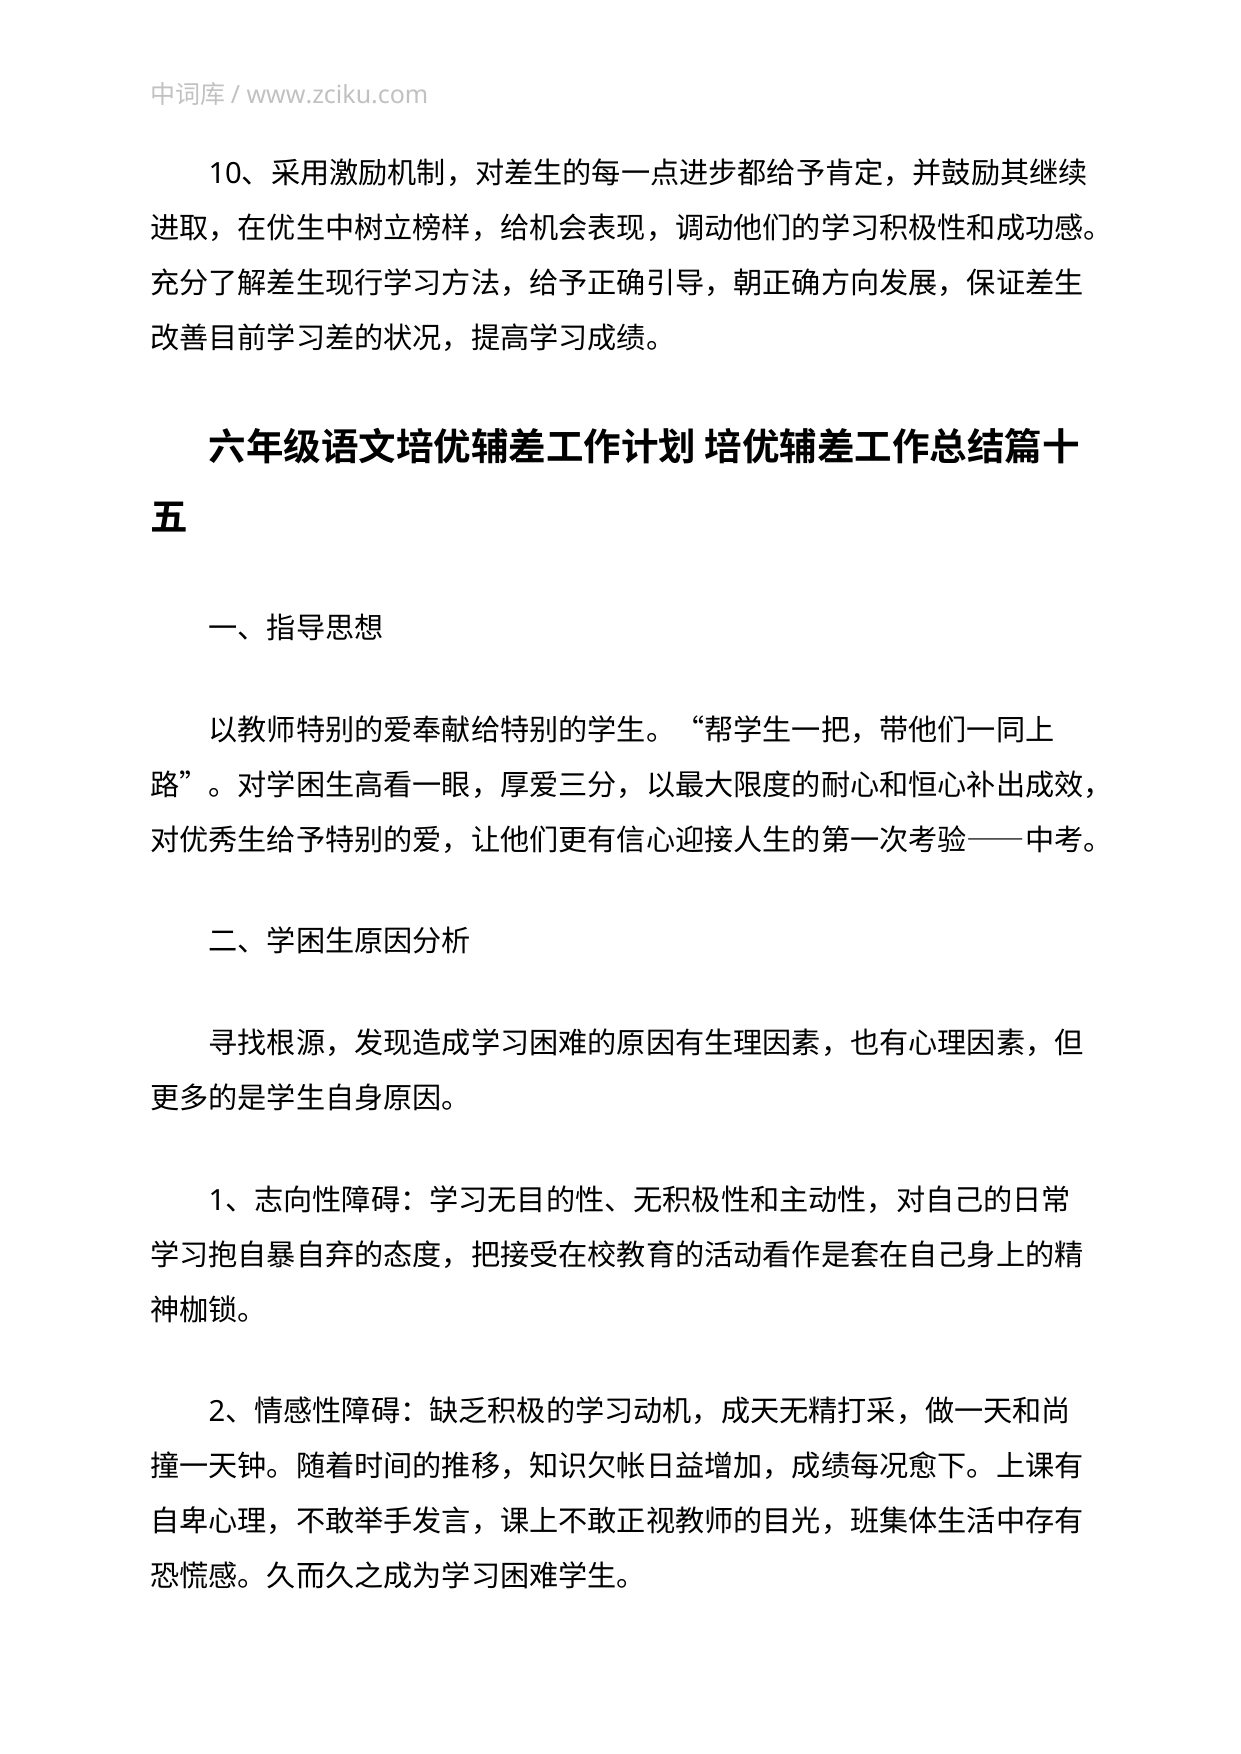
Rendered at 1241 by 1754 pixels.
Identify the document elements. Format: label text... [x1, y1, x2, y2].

text 1、志向性障碍：学习无目的性、无积极性和主动性，对自己的日常学习抱自暴自弃的态度，把接受在校教育的活动看作是套在自己身上的精神枷锁。 [150, 1176, 1090, 1328]
text 寻找根源，发现造成学习困难的原因有生理因素，也有心理因素，但更多的是学生自身原因。 [150, 1019, 1090, 1117]
text 二、学困生原因分析 [150, 918, 1090, 960]
text 以教师特别的爱奉献给特别的学生。“帮学生一把，带他们一同上路”。对学困生高看一眼，厚爱三分，以最大限度的耐心和恒心补出成效，对优秀生给予特别的爱，让他们更有信心迎接人生的第一次考验——中考。 [150, 706, 1090, 858]
text 10、采用激励机制，对差生的每一点进步都给予肯定，并鼓励其继续进取，在优生中树立榜样，给机会表现，调动他们的学习积极性和成功感。充分了解差生现行学习方法，给予正确引导，朝正确方向发展，保证差生改善目前学习差的状况，提高学习成绩。 [150, 150, 1090, 357]
text 六年级语文培优辅差工作计划 培优辅差工作总结篇十五 [150, 417, 1090, 541]
text 2、情感性障碍：缺乏积极的学习动机，成天无精打采，做一天和尚撞一天钟。随着时间的推移，知识欠帐日益增加，成绩每况愈下。上课有自卑心理，不敢举手发言，课上不敢正视教师的目光，班集体生活中存有恐慌感。久而久之成为学习困难学生。 [150, 1388, 1090, 1595]
text 一、指导思想 [150, 604, 1090, 647]
